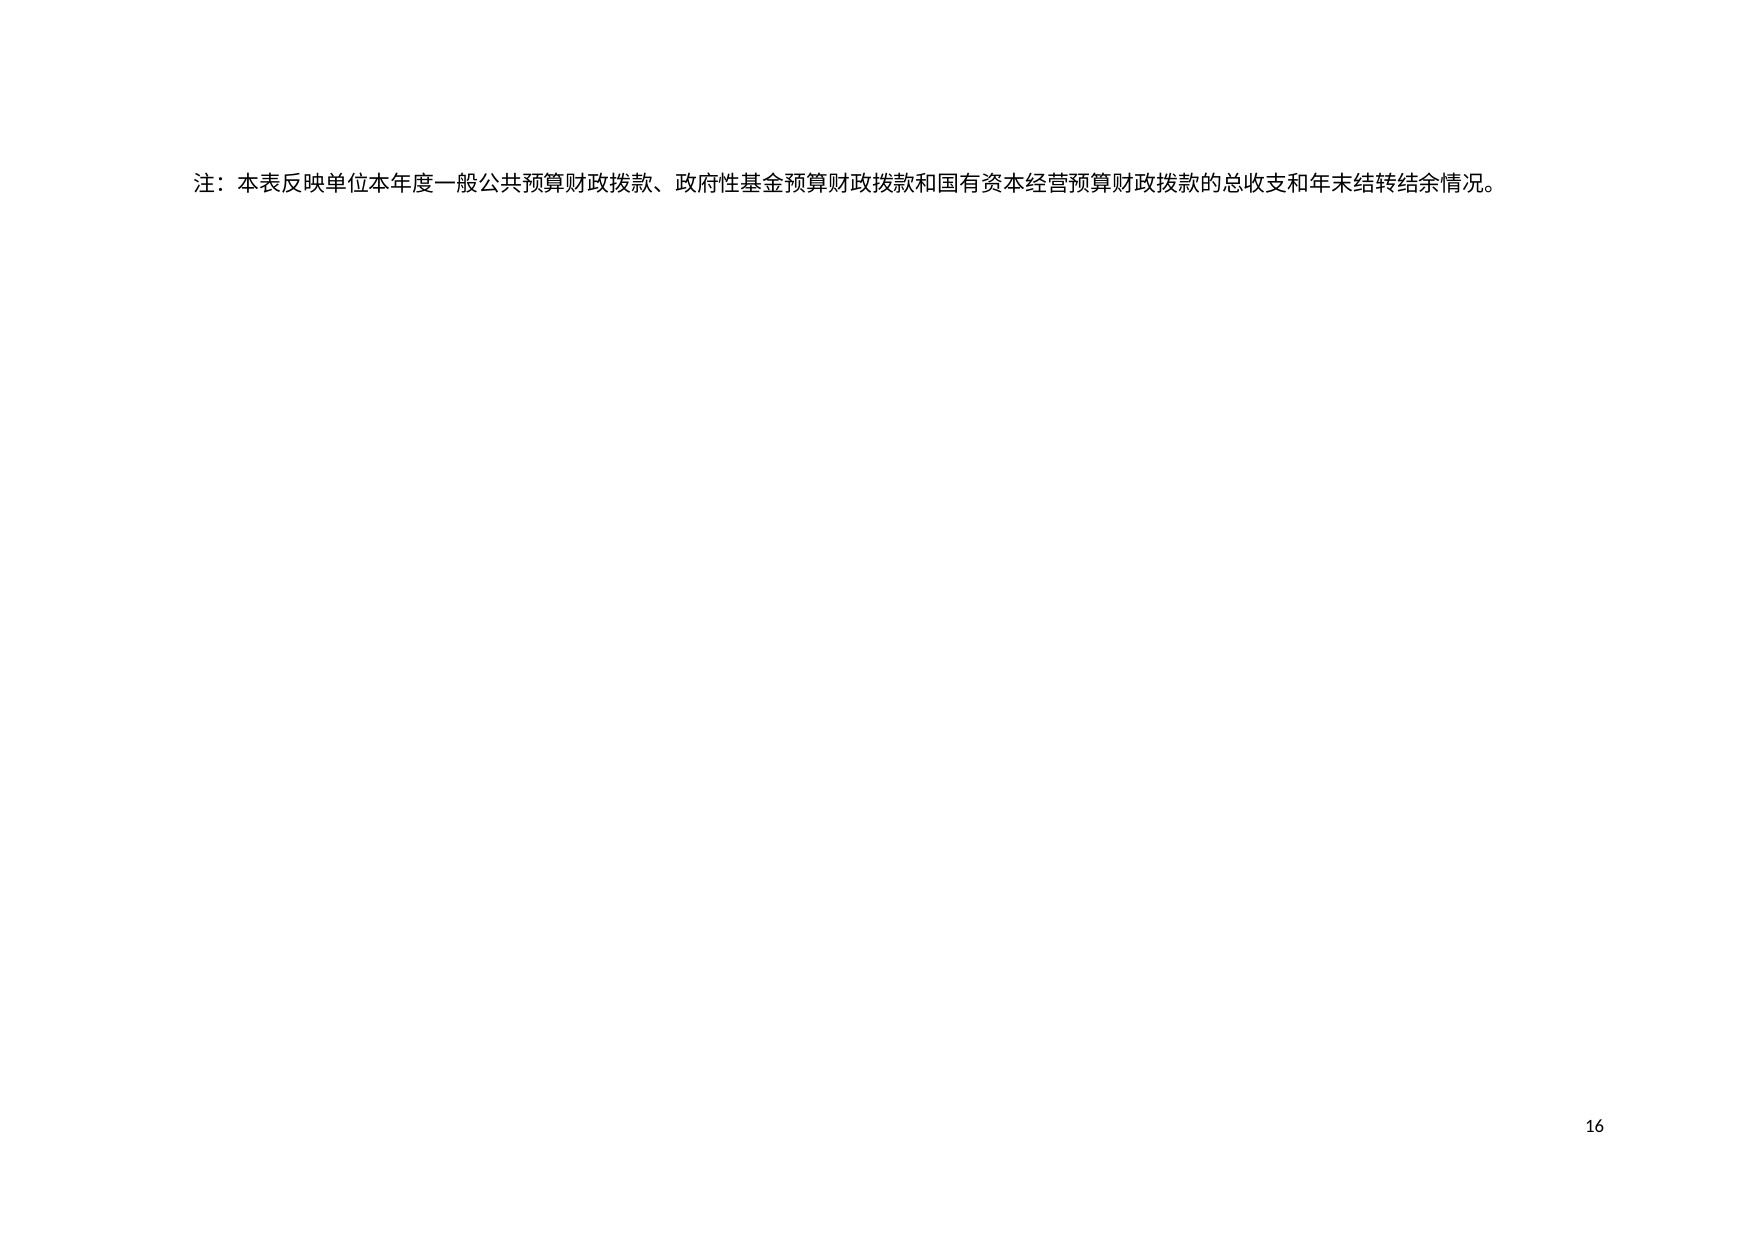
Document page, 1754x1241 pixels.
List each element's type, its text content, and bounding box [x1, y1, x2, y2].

text 注：本表反映单位本年度一般公共预算财政拨款、政府性基金预算财政拨款和国有资本经营预算财政拨款的总收支和年末结转结余情况。 [150, 165, 1604, 198]
